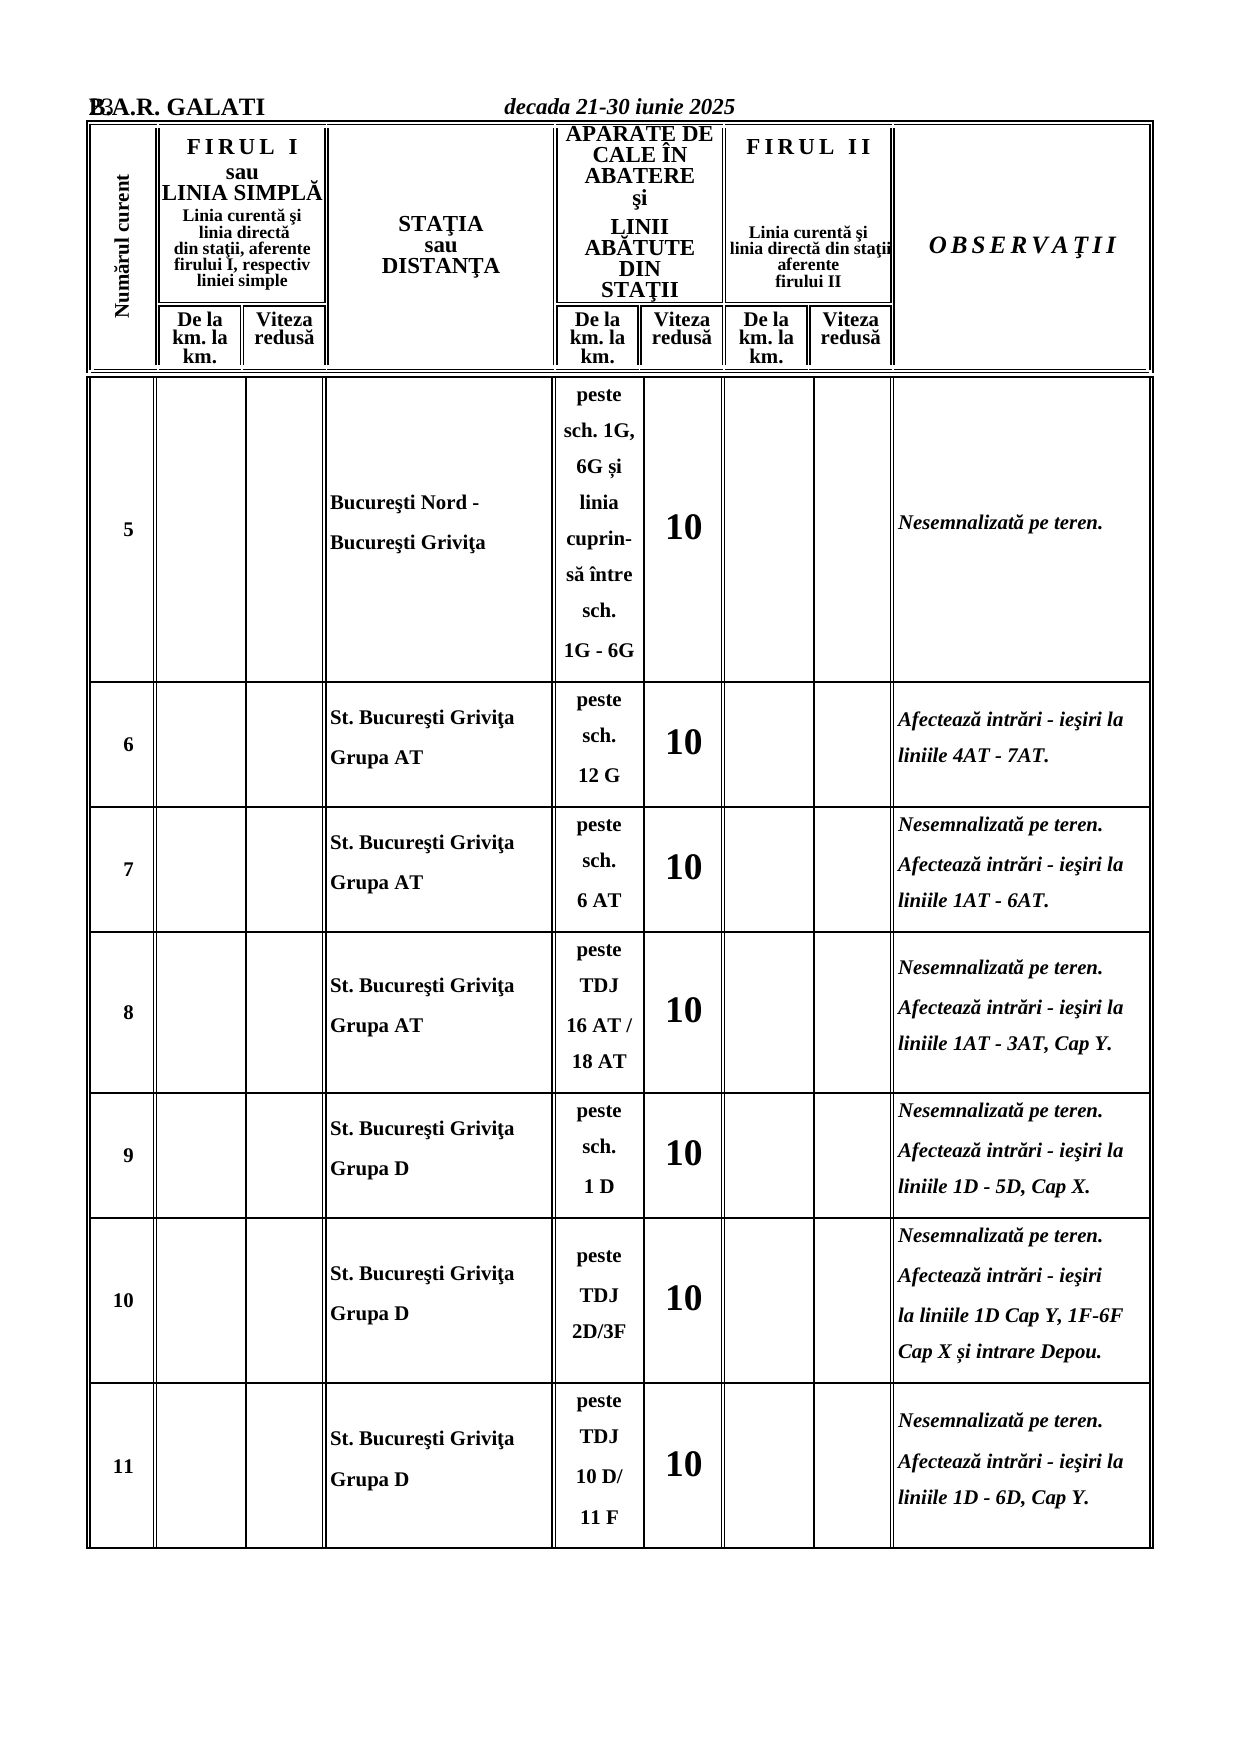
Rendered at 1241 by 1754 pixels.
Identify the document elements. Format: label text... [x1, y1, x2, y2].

table_cell [91, 933, 153, 1092]
table_cell [815, 378, 890, 681]
table_cell 10 [645, 1094, 721, 1217]
table_cell [157, 683, 245, 806]
table_cell [815, 933, 890, 1092]
table_cell peste TDJ 10 D/ 11 F [556, 1384, 643, 1547]
table_cell [247, 1384, 322, 1547]
table_cell peste sch. 12 G [556, 683, 643, 806]
table_cell [91, 1384, 153, 1547]
table_cell [91, 1094, 153, 1217]
table_cell [91, 1219, 153, 1382]
table_cell [91, 683, 153, 806]
table_cell Bucureşti Nord - Bucureşti Griviţa [327, 378, 551, 681]
table_cell [157, 1384, 245, 1547]
table_cell [815, 683, 890, 806]
table_cell peste sch. 1 D [556, 1094, 643, 1217]
table_cell St. Bucureşti Griviţa Grupa AT [327, 683, 551, 806]
table_cell [91, 378, 153, 681]
table_cell 10 [645, 378, 721, 681]
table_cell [327, 1384, 551, 1547]
table_cell St. Bucureşti Griviţa Grupa AT [327, 933, 551, 1092]
table_cell [157, 808, 245, 931]
table_cell [725, 1094, 813, 1217]
table_cell [815, 1384, 890, 1547]
table_cell Nesemnalizată pe teren. Afectează intrări - ieşiri la liniile 1AT - 3AT, Cap Y. [894, 933, 1149, 1092]
table_cell [247, 378, 322, 681]
table_cell Nesemnalizată pe teren. Afectează intrări - ieşiri la liniile 1D - 5D, Cap X. [894, 1094, 1149, 1217]
table_cell Nesemnalizată pe teren. Afectează intrări - ieşiri la liniile 1D - 6D, Cap Y. [894, 1384, 1149, 1547]
table_cell [815, 1094, 890, 1217]
table_cell [247, 808, 322, 931]
table_cell St. Bucureşti Griviţa Grupa D [327, 1094, 551, 1217]
table_cell [247, 1094, 322, 1217]
table_cell 10 [645, 1384, 721, 1547]
table_cell [725, 683, 813, 806]
table_cell [157, 378, 245, 681]
table_cell [157, 1094, 245, 1217]
table_cell peste TDJ 16 AT / 18 AT [556, 933, 643, 1092]
table_cell 10 [645, 808, 721, 931]
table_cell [894, 378, 1149, 681]
table_cell [725, 378, 813, 681]
table_cell Nesemnalizată pe teren. Afectează intrări - ieşiri la liniile 1AT - 6AT. [894, 808, 1149, 931]
table_cell [247, 683, 322, 806]
table_cell [157, 933, 245, 1092]
table_cell [815, 1219, 890, 1382]
table_cell Nesemnalizată pe teren. Afectează intrări - ieşiri la liniile 1D Cap Y, 1F-6F Cap X și intrare Depou. [894, 1219, 1149, 1382]
table_cell 10 [645, 933, 721, 1092]
table_cell Afectează intrări - ieşiri la liniile 4AT - 7AT. [894, 683, 1149, 806]
table_cell 10 [645, 683, 721, 806]
table_cell [157, 1219, 245, 1382]
table_cell peste sch. 6 AT [556, 808, 643, 931]
table_cell peste sch. 1G, 6G și linia cuprin-să între sch. 1G - 6G [556, 378, 643, 681]
table_cell [247, 1219, 322, 1382]
table_cell 10 [645, 1219, 721, 1382]
table_cell [815, 808, 890, 931]
table_cell [725, 933, 813, 1092]
table_cell [91, 808, 153, 931]
table_cell [725, 808, 813, 931]
table_cell [725, 1384, 813, 1547]
table_cell [725, 1219, 813, 1382]
table_cell [247, 933, 322, 1092]
table_cell St. Bucureşti Griviţa Grupa AT [327, 808, 551, 931]
table_cell St. Bucureşti Griviţa Grupa D [327, 1219, 551, 1382]
table_cell peste TDJ 2D/3F [556, 1219, 643, 1382]
